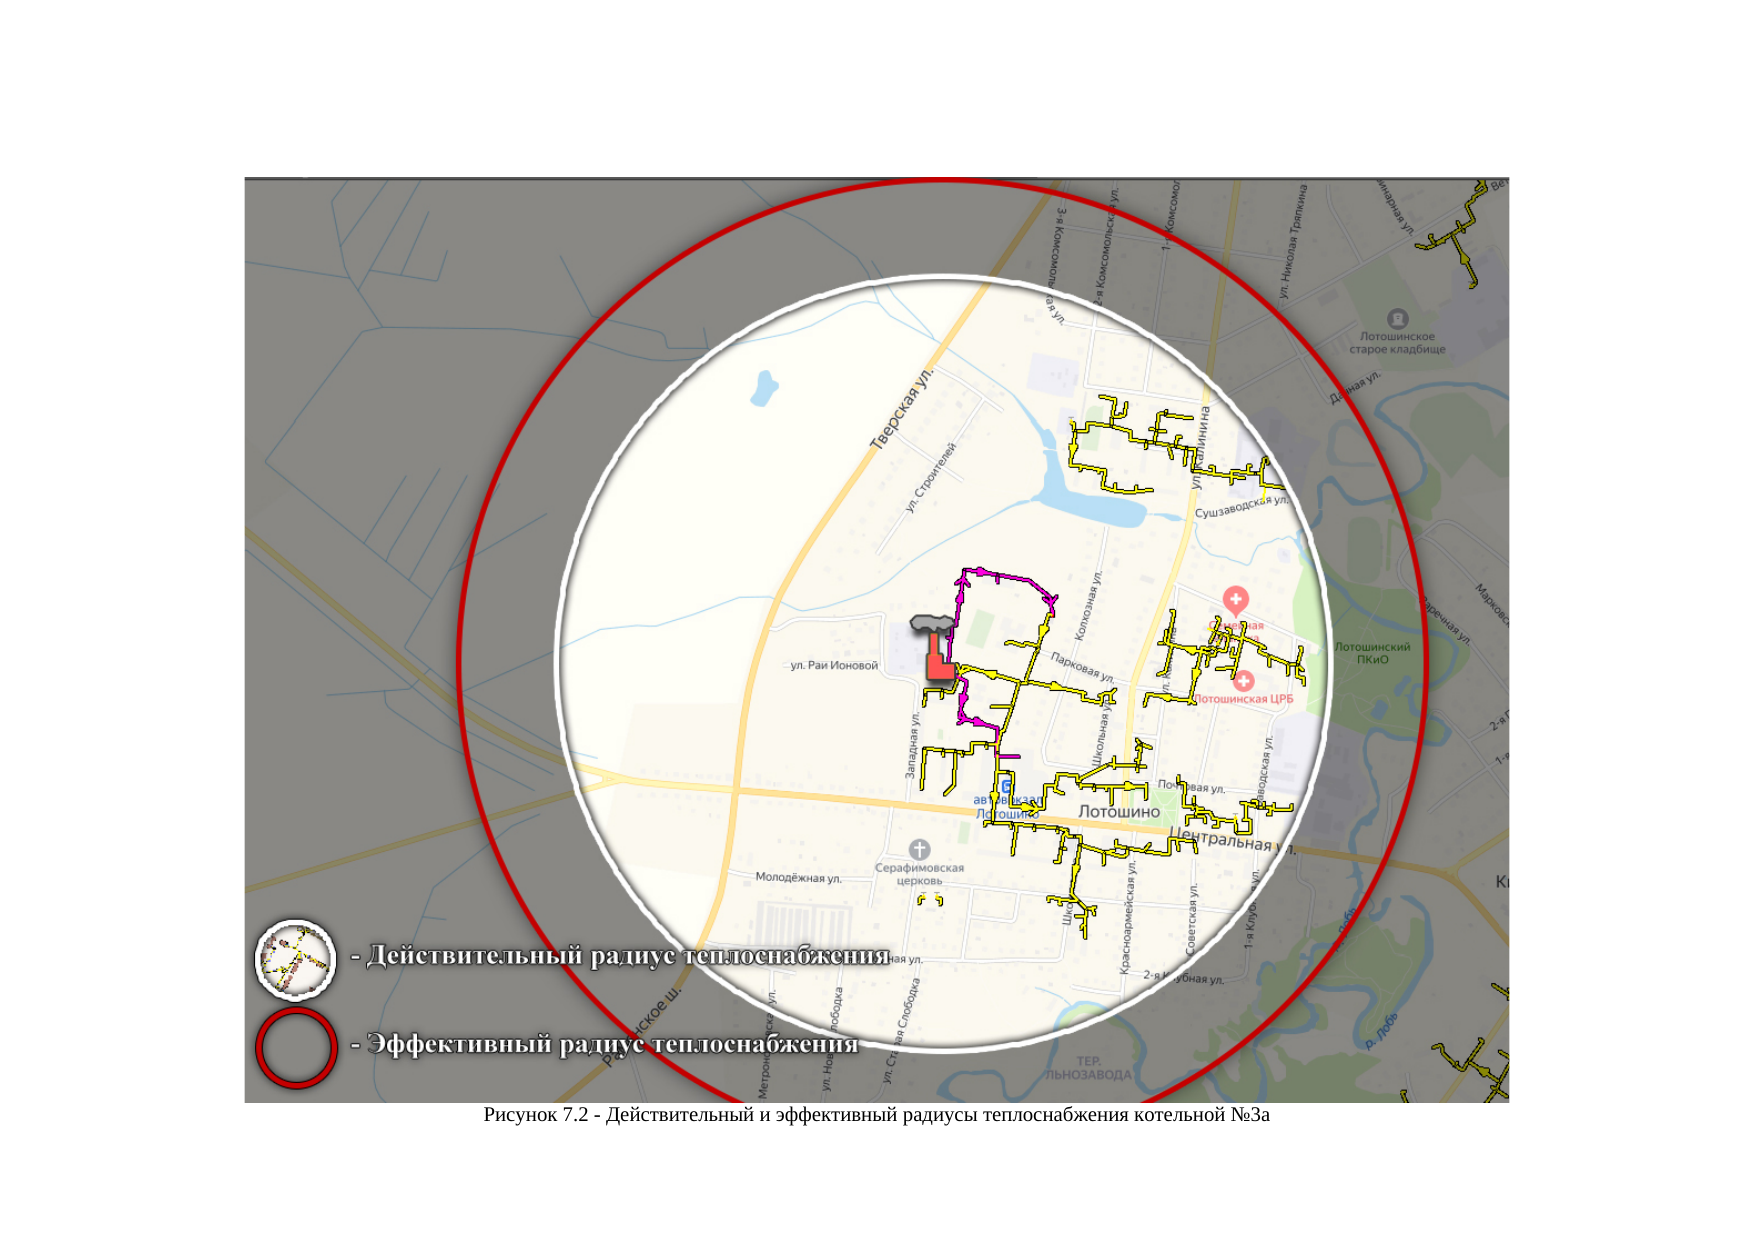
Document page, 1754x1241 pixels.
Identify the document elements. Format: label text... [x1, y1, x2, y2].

picture [244, 177, 1510, 1103]
text Рисунок 7.2 - Действительный и эффективный радиусы теплоснабжения котельной №3а [118, 1102, 1636, 1126]
